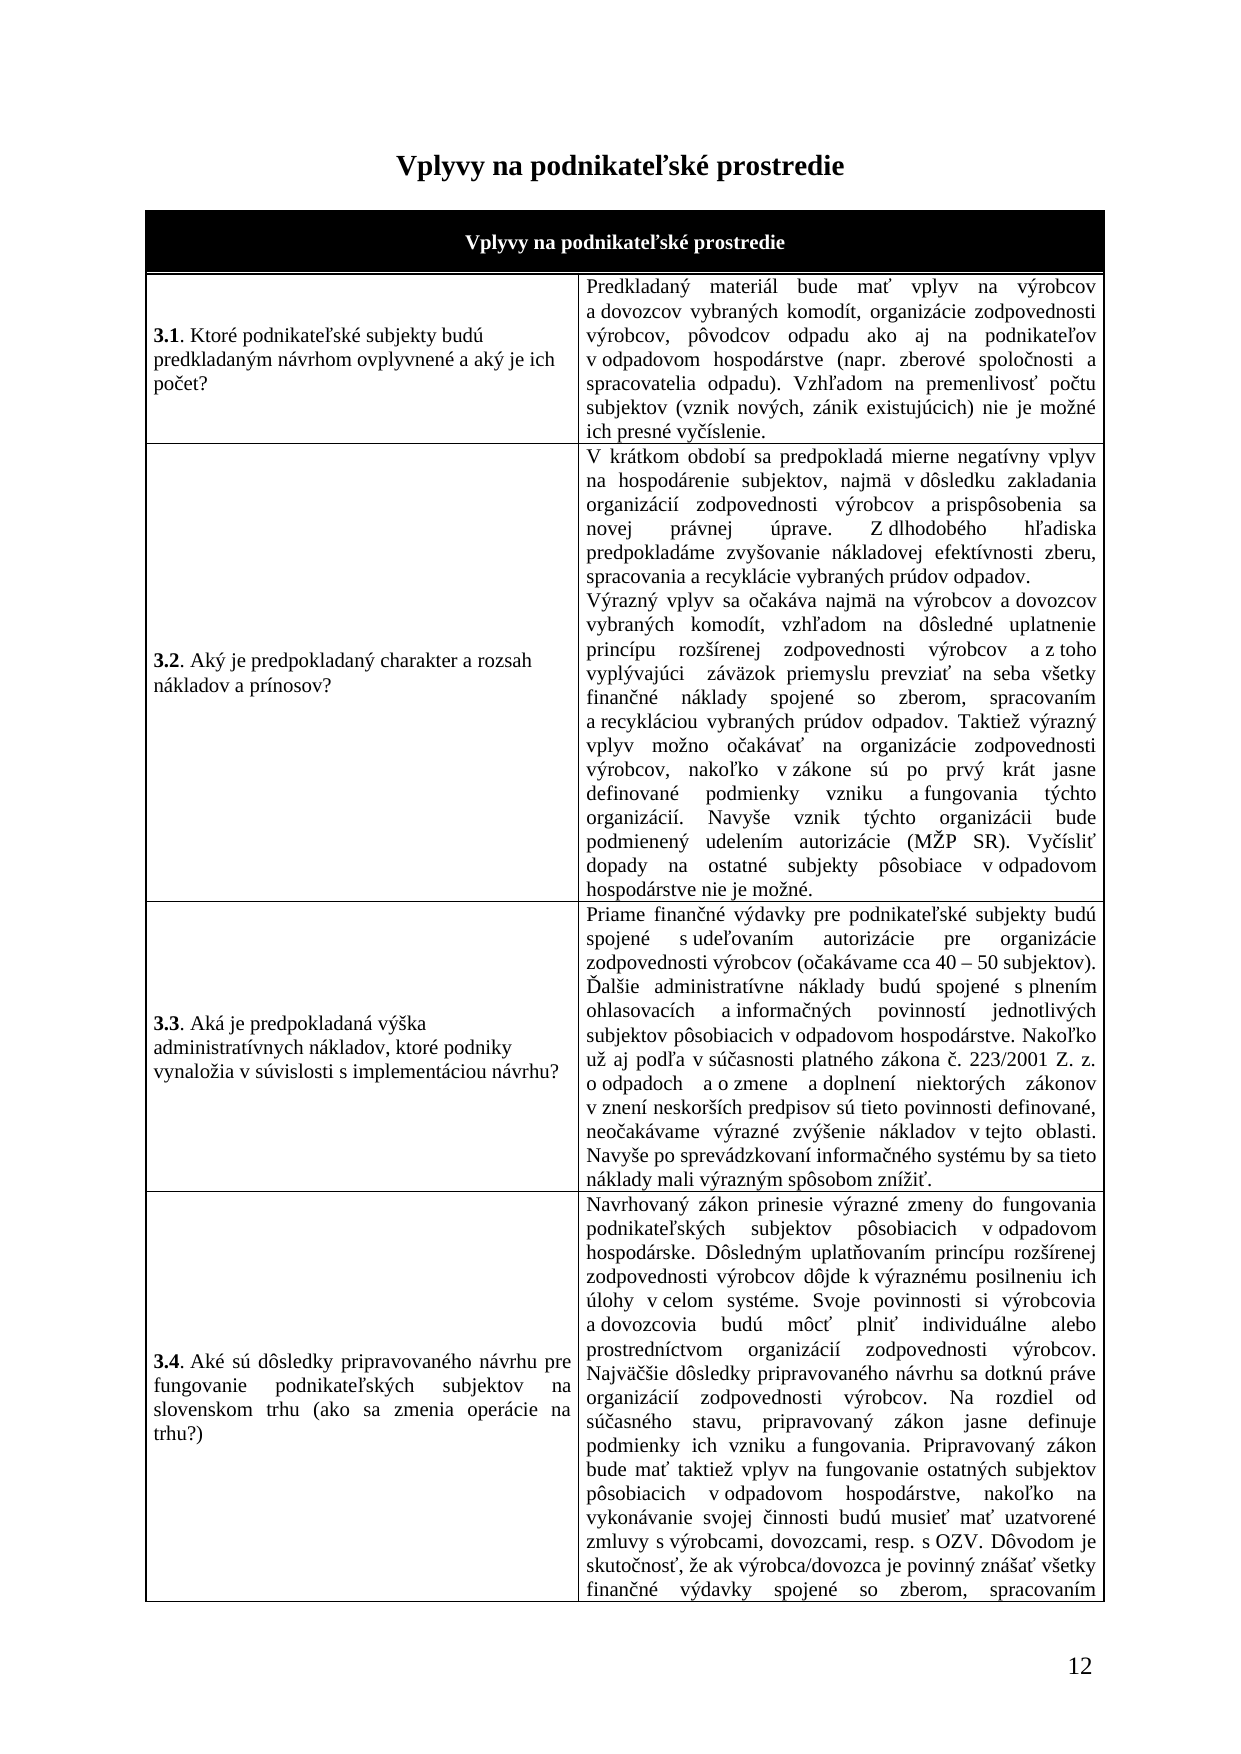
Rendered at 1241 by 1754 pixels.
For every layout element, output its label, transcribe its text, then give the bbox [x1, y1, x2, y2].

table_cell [579, 1192, 1103, 1601]
table_header Vplyvy na podnikateľské prostredie [147, 212, 1103, 272]
table_cell 3.2. Aký je predpokladaný charakter a rozsah nákladov a prínosov? [147, 444, 578, 901]
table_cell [147, 1192, 578, 1601]
text Vplyvy na podnikateľské prostredie [148, 148, 1093, 181]
table_cell V krátkom období sa predpokladá mierne negatívny vplyv na hospodárenie subjektov, najmä v dôsledku zakladania organizácií zodpovednosti výrobcov a prispôsobenia sa novej právnej úprave. Z dlhodobého hľadiska predpokladáme zvyšovanie nákladovej efektívnosti zberu, spracovania a recyklácie vybraných prúdov odpadov. Výrazný vplyv sa očakáva najmä na výrobcov a dovozcov vybraných komodít, vzhľadom na dôsledné uplatnenie princípu rozšírenej zodpovednosti výrobcov a z toho vyplývajúci záväzok priemyslu prevziať na seba všetky finančné náklady spojené so zberom, spracovaním a recykláciou vybraných prúdov odpadov. Taktiež výrazný vplyv možno očakávať na organizácie zodpovednosti výrobcov, nakoľko v zákone sú po prvý krát jasne definované podmienky vzniku a fungovania týchto organizácií. Navyše vznik týchto organizácii bude podmienený udelením autorizácie (MŽP SR). Vyčísliť dopady na ostatné subjekty pôsobiace v odpadovom hospodárstve nie je možné. [579, 444, 1103, 901]
table_cell Priame finančné výdavky pre podnikateľské subjekty budú spojené s udeľovaním autorizácie pre organizácie zodpovednosti výrobcov (očakávame cca 40 – 50 subjektov). Ďalšie administratívne náklady budú spojené s plnením ohlasovacích a informačných povinností jednotlivých subjektov pôsobiacich v odpadovom hospodárstve. Nakoľko už aj podľa v súčasnosti platného zákona č. 223/2001 Z. z. o odpadoch a o zmene a doplnení niektorých zákonov v znení neskorších predpisov sú tieto povinnosti definované, neočakávame výrazné zvýšenie nákladov v tejto oblasti. Navyše po sprevádzkovaní informačného systému by sa tieto náklady mali výrazným spôsobom znížiť. [579, 902, 1103, 1191]
table_cell 3.3. Aká je predpokladaná výška administratívnych nákladov, ktoré podniky vynaložia v súvislosti s implementáciou návrhu? [147, 902, 578, 1191]
table_cell Predkladaný materiál bude mať vplyv na výrobcov a dovozcov vybraných komodít, organizácie zodpovednosti výrobcov, pôvodcov odpadu ako aj na podnikateľov v odpadovom hospodárstve (napr. zberové spoločnosti a spracovatelia odpadu). Vzhľadom na premenlivosť počtu subjektov (vznik nových, zánik existujúcich) nie je možné ich presné vyčíslenie. [579, 275, 1103, 443]
table_cell 3.1. Ktoré podnikateľské subjekty budú predkladaným návrhom ovplyvnené a aký je ich počet? [147, 275, 578, 443]
